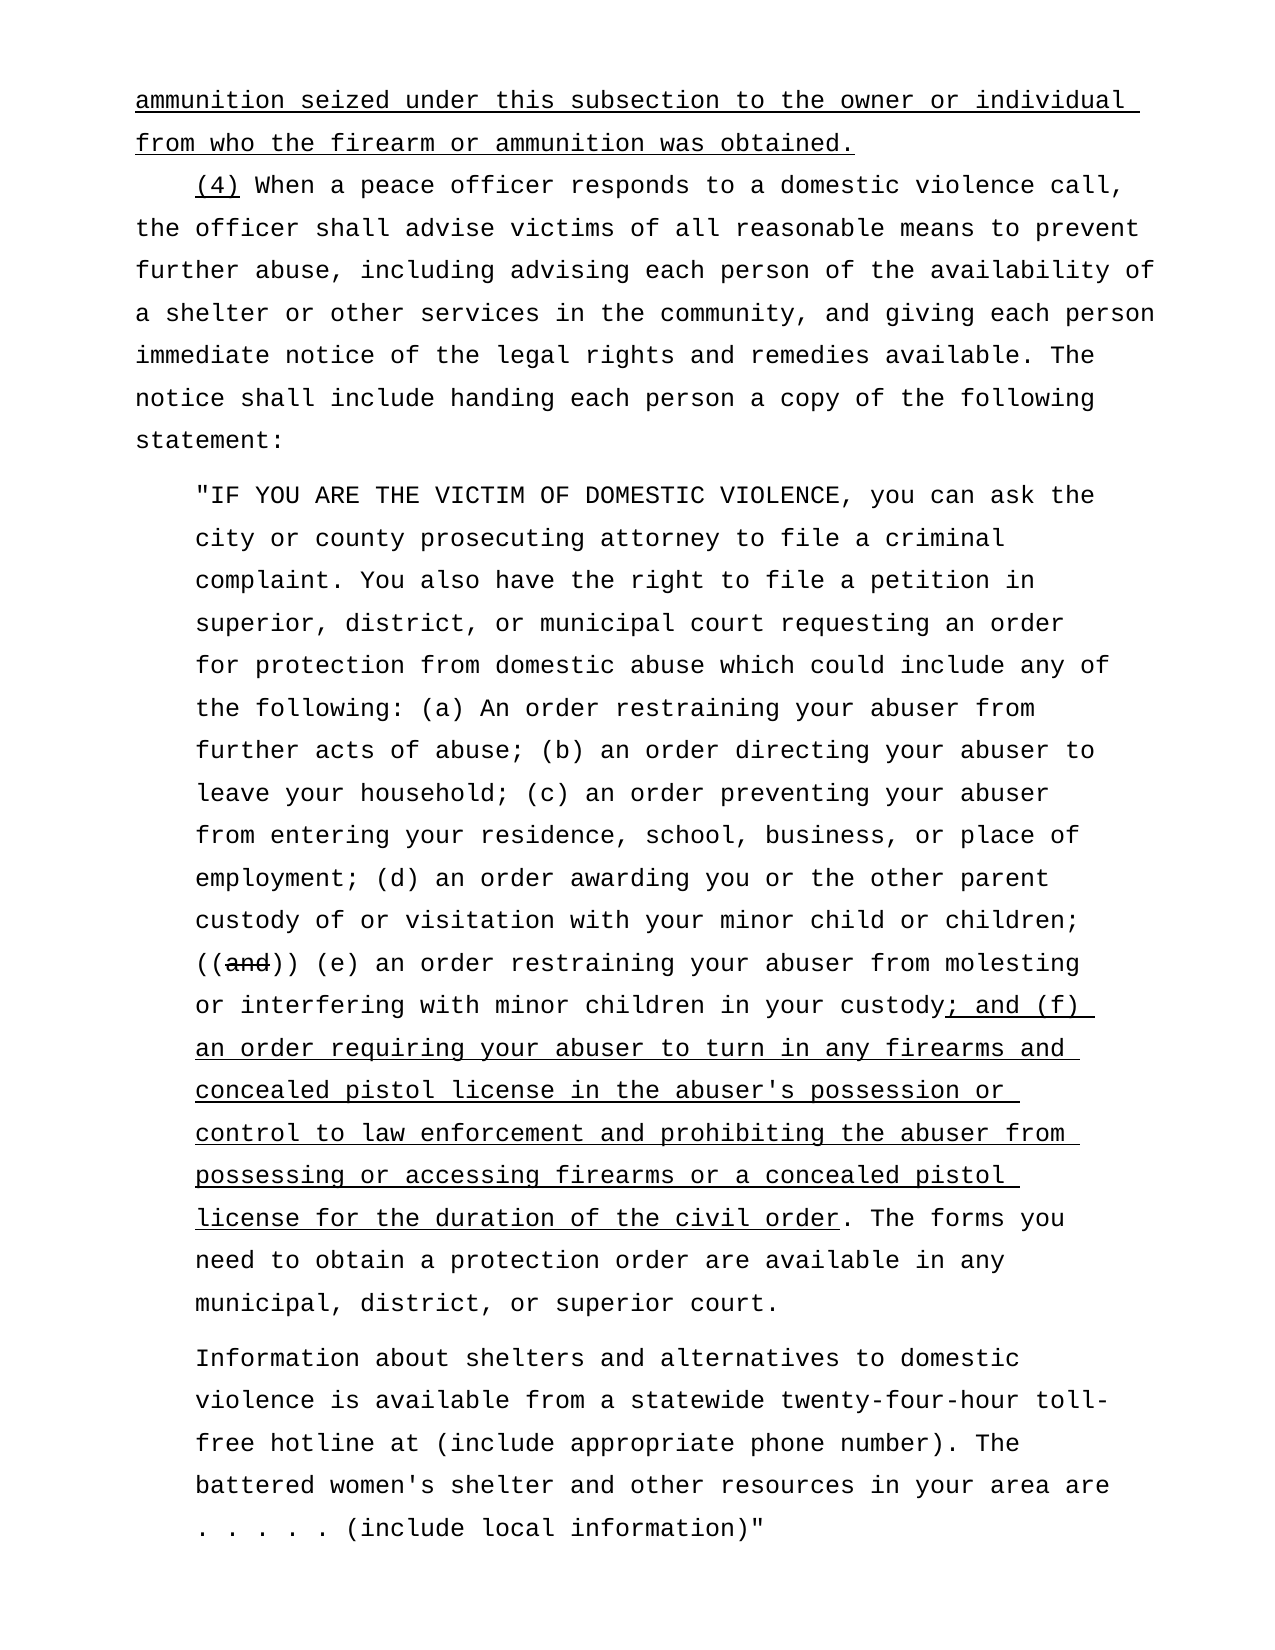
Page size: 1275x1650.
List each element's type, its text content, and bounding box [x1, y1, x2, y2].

text Information about shelters and alternatives to domestic violence is available from a statewide twenty-four-hour toll-free hotline at (include appropriate phone number). The battered women's shelter and other resources in your area are . . . . . (include local information)" [195, 1332, 1110, 1545]
text (4) When a peace officer responds to a domestic violence call, the officer shall advise victims of all reasonable means to prevent further abuse, including advising each person of the availability of a shelter or other services in the community, and giving each person immediate notice of the legal rights and remedies available. The notice shall include handing each person a copy of the following statement: [135, 160, 1170, 457]
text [135, 75, 1170, 160]
text "IF YOU ARE THE VICTIM OF DOMESTIC VIOLENCE, you can ask the city or county prosecuting attorney to file a criminal complaint. You also have the right to file a petition in superior, district, or municipal court requesting an order for protection from domestic abuse which could include any of the following: (a) An order restraining your abuser from further acts of abuse; (b) an order directing your abuser to leave your household; (c) an order preventing your abuser from entering your residence, school, business, or place of employment; (d) an order awarding you or the other parent custody of or visitation with your minor child or children; ((and)) (e) an order restraining your abuser from molesting or interfering with minor children in your custody; and (f) an order requiring your abuser to turn in any firearms and concealed pistol license in the abuser's possession or control to law enforcement and prohibiting the abuser from possessing or accessing firearms or a concealed pistol license for the duration of the civil order. The forms you need to obtain a protection order are available in any municipal, district, or superior court. [195, 470, 1110, 1320]
